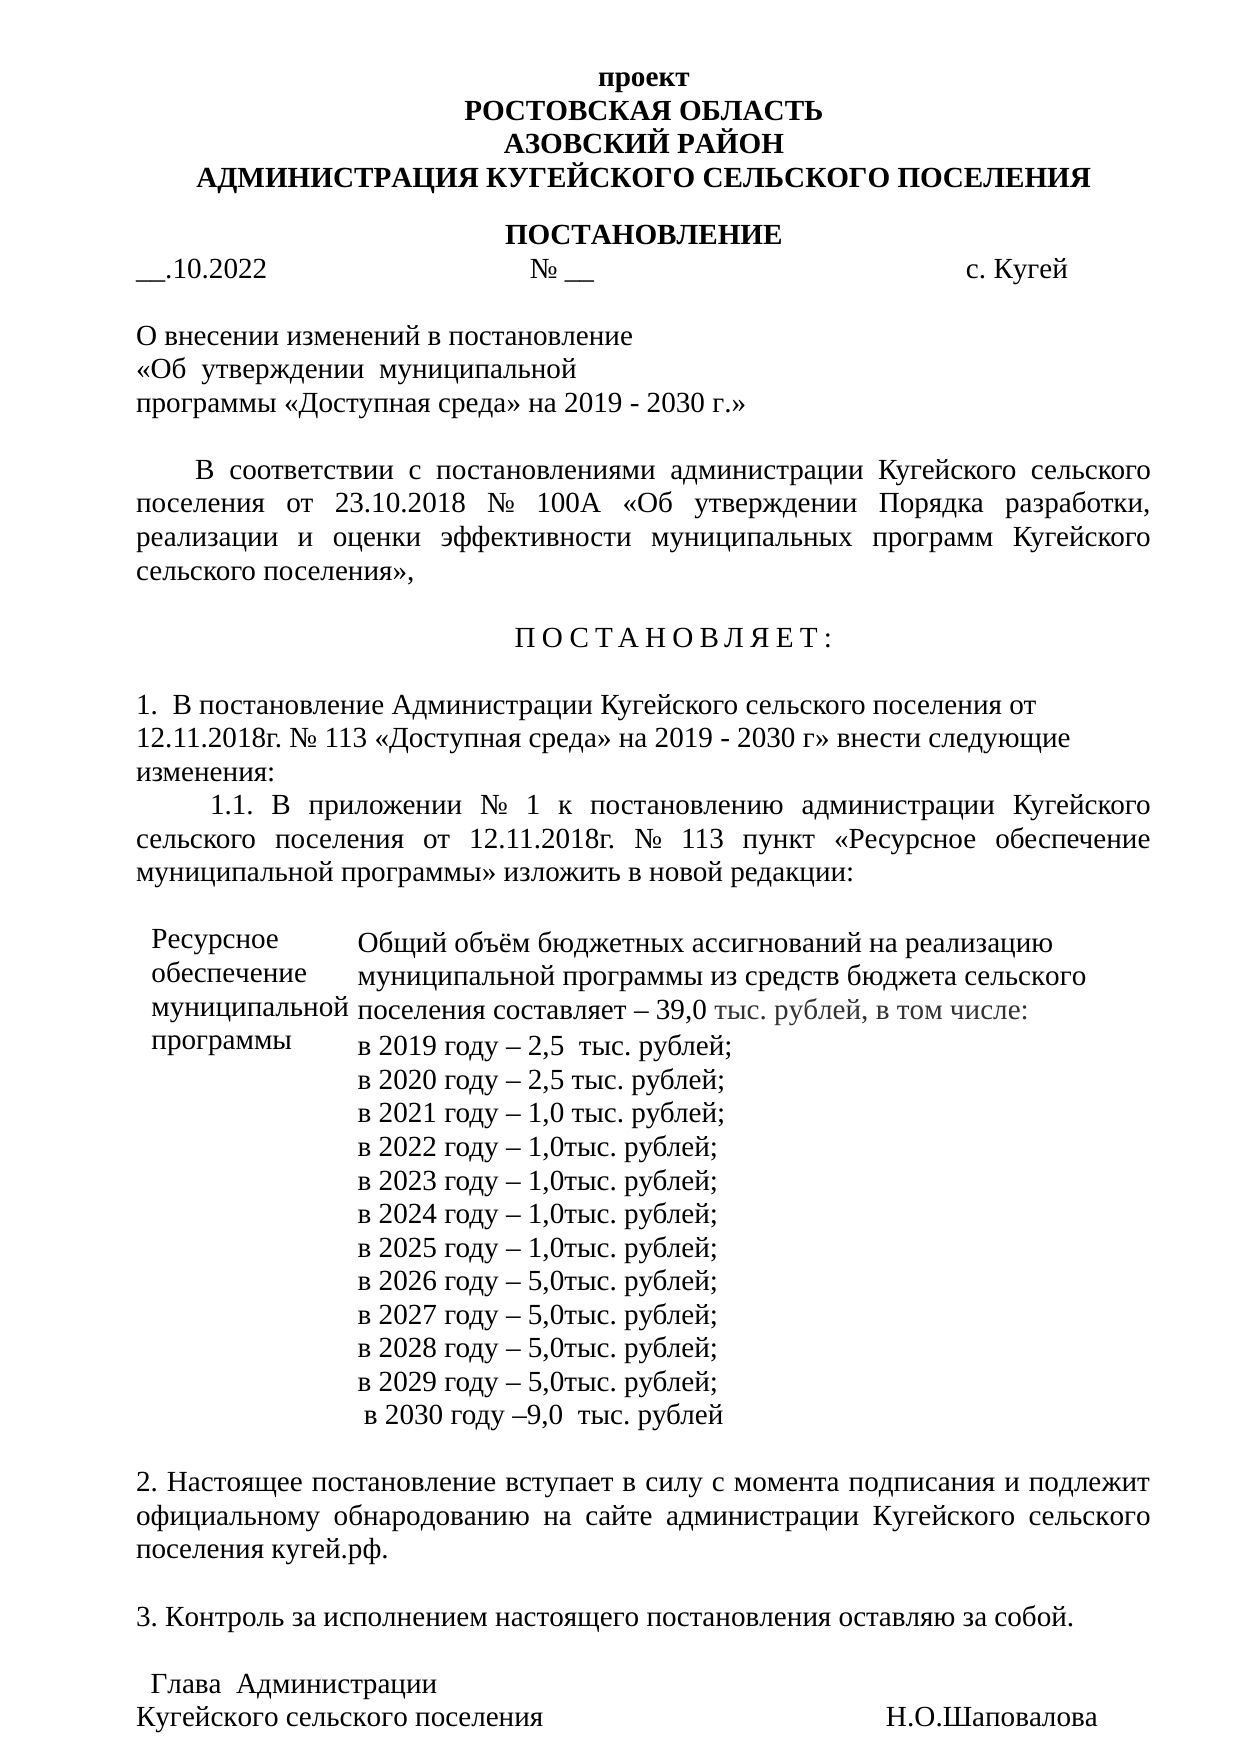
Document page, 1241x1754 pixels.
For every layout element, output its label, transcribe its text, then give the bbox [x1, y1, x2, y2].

text АЗОВСКИЙ РАЙОН [136, 126, 1152, 160]
text АДМИНИСТРАЦИЯ КУГЕЙСКОГО СЕЛЬСКОГО ПОСЕЛЕНИЯ [136, 160, 1152, 217]
text проект [136, 59, 1152, 93]
text 1. В постановление Администрации Кугейского сельского поселения от 12.11.2018г. № 113 «Доступная среда» на 2019 - 2030 г» внести следующие изменения: [136, 687, 1152, 787]
text ПОСТАНОВЛЯЕТ: [136, 620, 1152, 653]
table_header Ресурсное обеспечение муниципальной программы [136, 922, 357, 1431]
text Кугейского сельского поселения Н.О.Шаповалова [136, 1699, 1152, 1733]
text В соответствии с постановлениями администрации Кугейского сельского поселения от 23.10.2018 № 100А «Об утверждении Порядка разработки, реализации и оценки эффективности муниципальных программ Кугейского сельского поселения», [136, 452, 1152, 586]
text 1.1. В приложении № 1 к постановлению администрации Кугейского сельского поселения от 12.11.2018г. № 113 пункт «Ресурсное обеспечение муниципальной программы» изложить в новой редакции: [136, 787, 1152, 888]
table_header О внесении изменений в постановление «Об утверждении муниципальной программы «Доступная среда» на 2019 - 2030 г.» [136, 284, 1152, 418]
text РОСТОВСКАЯ ОБЛАСТЬ [136, 93, 1152, 126]
text __.10.2022 № __ с. Кугей [136, 251, 1152, 284]
text 3. Контроль за исполнением настоящего постановления оставляю за собой. [136, 1599, 1152, 1632]
table_header Общий объём бюджетных ассигнований на реализацию муниципальной программы из средств бюджета сельского поселения составляет – 39,0 тыс. рублей, в том числе: в 2019 году – 2,5 тыс. рублей; в 2020 году – 2,5 тыс. рублей; в 2021 году – 1,0 тыс. рублей; в 2022 году – 1,0тыс. рублей; в 2023 году – 1,0тыс. рублей; в 2024 году – 1,0тыс. рублей; в 2025 году – 1,0тыс. рублей; в 2026 году – 5,0тыс. рублей; в 2027 году – 5,0тыс. рублей; в 2028 году – 5,0тыс. рублей; в 2029 году – 5,0тыс. рублей; в 2030 году –9,0 тыс. рублей [358, 922, 1178, 1431]
text Глава Администрации [136, 1666, 1152, 1699]
text 2. Настоящее постановление вступает в силу с момента подписания и подлежит официальному обнародованию на сайте администрации Кугейского сельского поселения кугей.рф. [136, 1464, 1152, 1565]
text ПОСТАНОВЛЕНИЕ [136, 217, 1152, 251]
